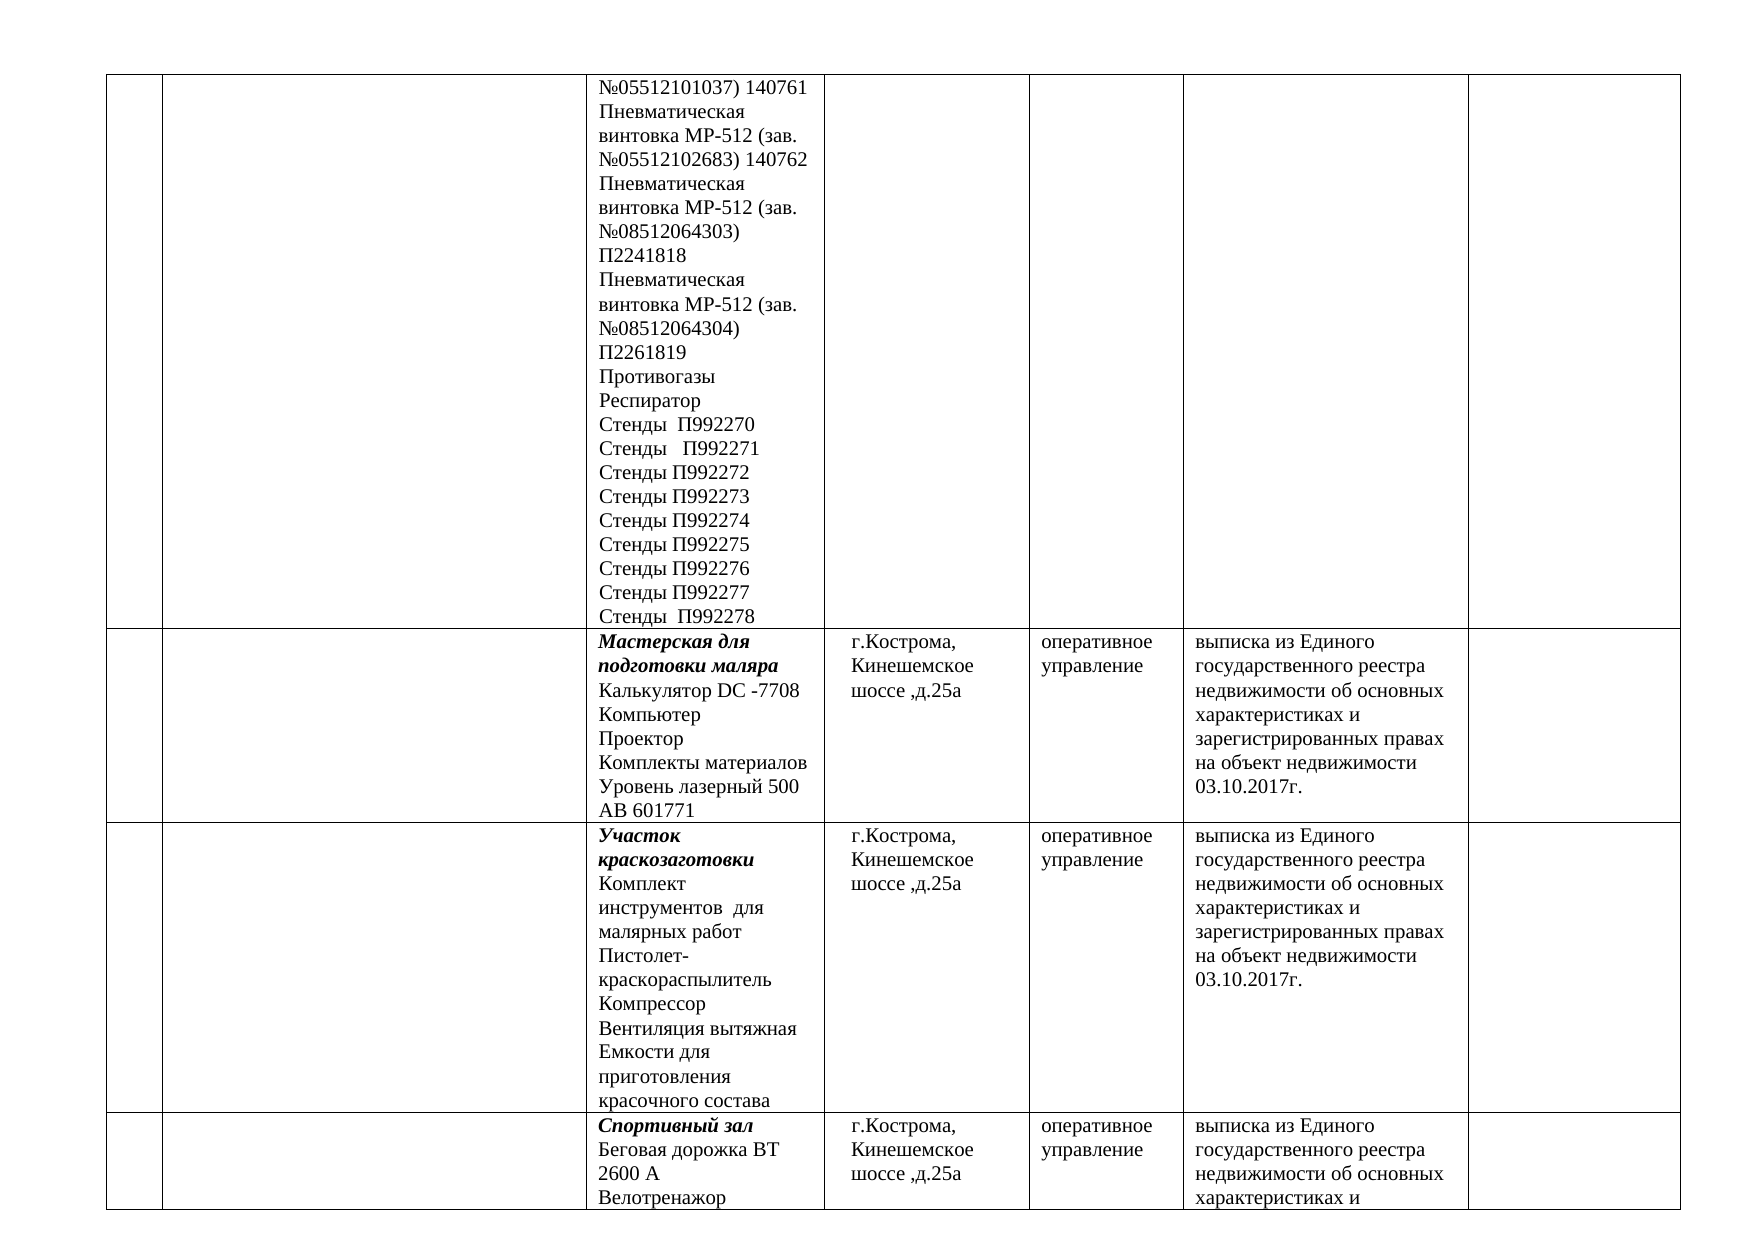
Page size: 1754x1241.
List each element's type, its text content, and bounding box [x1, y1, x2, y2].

table_cell [1469, 75, 1680, 628]
table_cell Мастерская для подготовки маляра Калькулятор DC -7708 Компьютер Проектор Комплекты материалов Уровень лазерный 500 АВ 601771 [587, 629, 824, 822]
table_cell оперативное управление [1030, 629, 1183, 822]
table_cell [587, 1113, 824, 1209]
table_cell [107, 629, 162, 822]
table_cell г.Кострома, Кинешемское шоссе ,д.25а [825, 823, 1029, 1112]
table_cell Участок краскозаготовки Комплект инструментов для малярных работ Пистолет-краскораспылитель Компрессор Вентиляция вытяжная Емкости для приготовления красочного состава [587, 823, 824, 1112]
table_cell [1469, 823, 1680, 1112]
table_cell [1184, 75, 1468, 628]
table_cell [1030, 1113, 1183, 1209]
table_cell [587, 75, 824, 628]
table_cell г.Кострома, Кинешемское шоссе ,д.25а [825, 629, 1029, 822]
table_cell [163, 823, 586, 1112]
table_cell [163, 75, 586, 628]
table_cell [163, 1113, 586, 1209]
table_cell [825, 75, 1029, 628]
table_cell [1184, 1113, 1468, 1209]
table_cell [825, 1113, 1029, 1209]
table_cell [107, 1113, 162, 1209]
table_cell [107, 823, 162, 1112]
table_cell [1469, 1113, 1680, 1209]
table_cell [163, 629, 586, 822]
table_cell оперативное управление [1030, 823, 1183, 1112]
table_cell [107, 75, 162, 628]
table_cell выписка из Единого государственного реестра недвижимости об основных характеристиках и зарегистрированных правах на объект недвижимости 03.10.2017г. [1184, 629, 1468, 822]
table_cell [1469, 629, 1680, 822]
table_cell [1030, 75, 1183, 628]
table_cell выписка из Единого государственного реестра недвижимости об основных характеристиках и зарегистрированных правах на объект недвижимости 03.10.2017г. [1184, 823, 1468, 1112]
